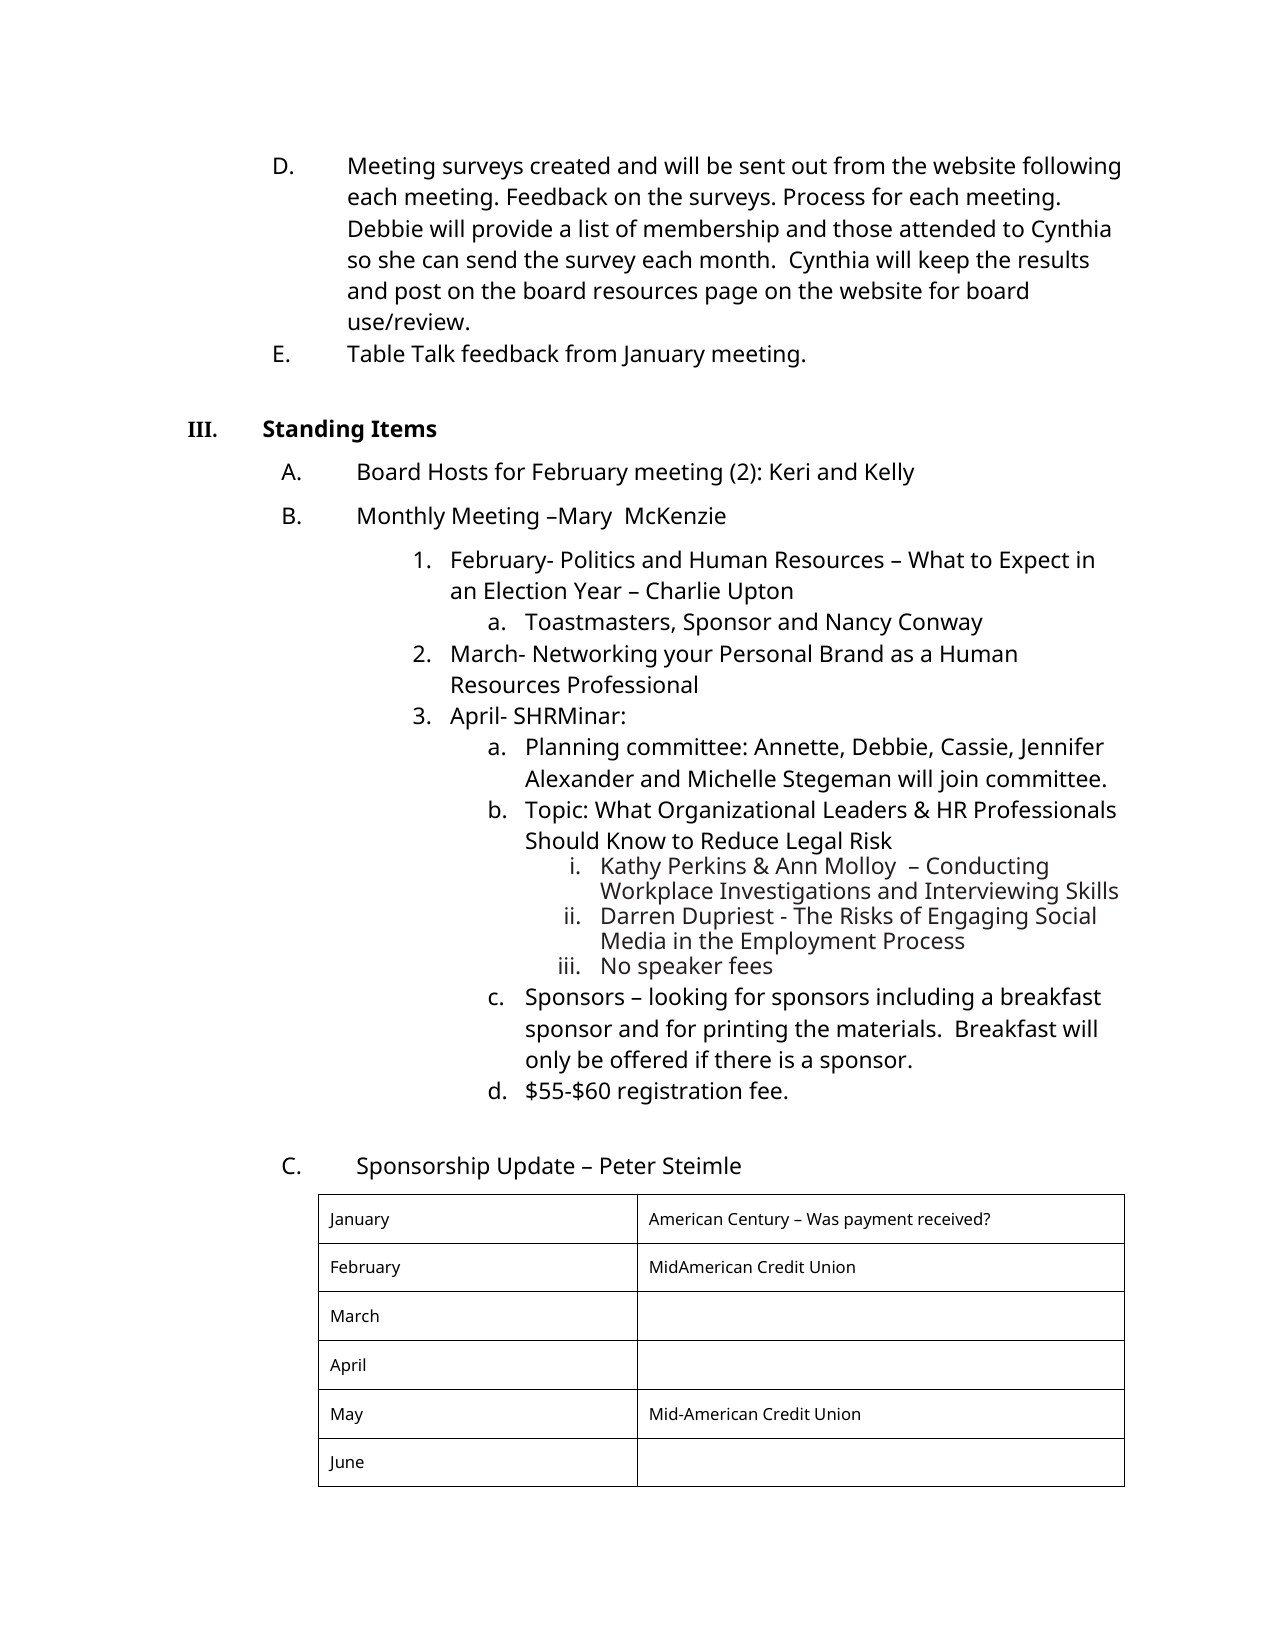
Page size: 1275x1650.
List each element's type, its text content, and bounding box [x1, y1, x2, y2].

table_cell [638, 1292, 1124, 1340]
table_header January [319, 1195, 637, 1242]
table_cell MidAmerican Credit Union [638, 1244, 1124, 1291]
table_cell [638, 1439, 1124, 1486]
list Kathy Perkins & Ann Molloy – Conducting Workplace Investigations and Interviewing Skills [581, 856, 1127, 906]
table_cell April [319, 1341, 637, 1389]
list Table Talk feedback from January meeting. [272, 337, 1125, 369]
list Topic: What Organizational Leaders & HR Professionals Should Know to Reduce Legal Risk [487, 794, 1125, 856]
list Sponsorship Update – Peter Steimle [281, 1150, 1125, 1181]
table_header American Century – Was payment received? [638, 1195, 1124, 1242]
list Darren Dupriest - The Risks of Engaging Social Media in the Employment Process [581, 906, 1127, 956]
list Sponsors – looking for sponsors including a breakfast sponsor and for printing the materials. Breakfast will only be offered if there is a sponsor. [487, 981, 1125, 1075]
table_cell May [319, 1390, 637, 1437]
list Planning committee: Annette, Debbie, Cassie, Jennifer Alexander and Michelle Stegeman will join committee. [487, 731, 1125, 794]
list February- Politics and Human Resources – What to Expect in an Election Year – Charlie Upton [412, 544, 1125, 606]
list March- Networking your Personal Brand as a Human Resources Professional [412, 637, 1125, 700]
table_cell June [319, 1439, 637, 1486]
list $55-$60 registration fee. [487, 1075, 1125, 1106]
table_cell March [319, 1292, 637, 1340]
list Meeting surveys created and will be sent out from the website following each meeting. Feedback on the surveys. Process for each meeting. Debbie will provide a list of membership and those attended to Cynthia so she can send the survey each month. Cynthia will keep the results and post on the board resources page on the website for board use/review. [272, 150, 1125, 337]
list Standing Items [187, 412, 1125, 444]
list April- SHRMinar: [412, 700, 1125, 731]
table_cell February [319, 1244, 637, 1291]
list No speaker fees [581, 956, 1127, 981]
list Board Hosts for February meeting (2): Keri and Kelly [281, 456, 1125, 487]
list Toastmasters, Sponsor and Nancy Conway [487, 606, 1125, 637]
table_cell Mid-American Credit Union [638, 1390, 1124, 1437]
list Monthly Meeting –Mary McKenzie [281, 500, 1125, 531]
table_cell [638, 1341, 1124, 1389]
